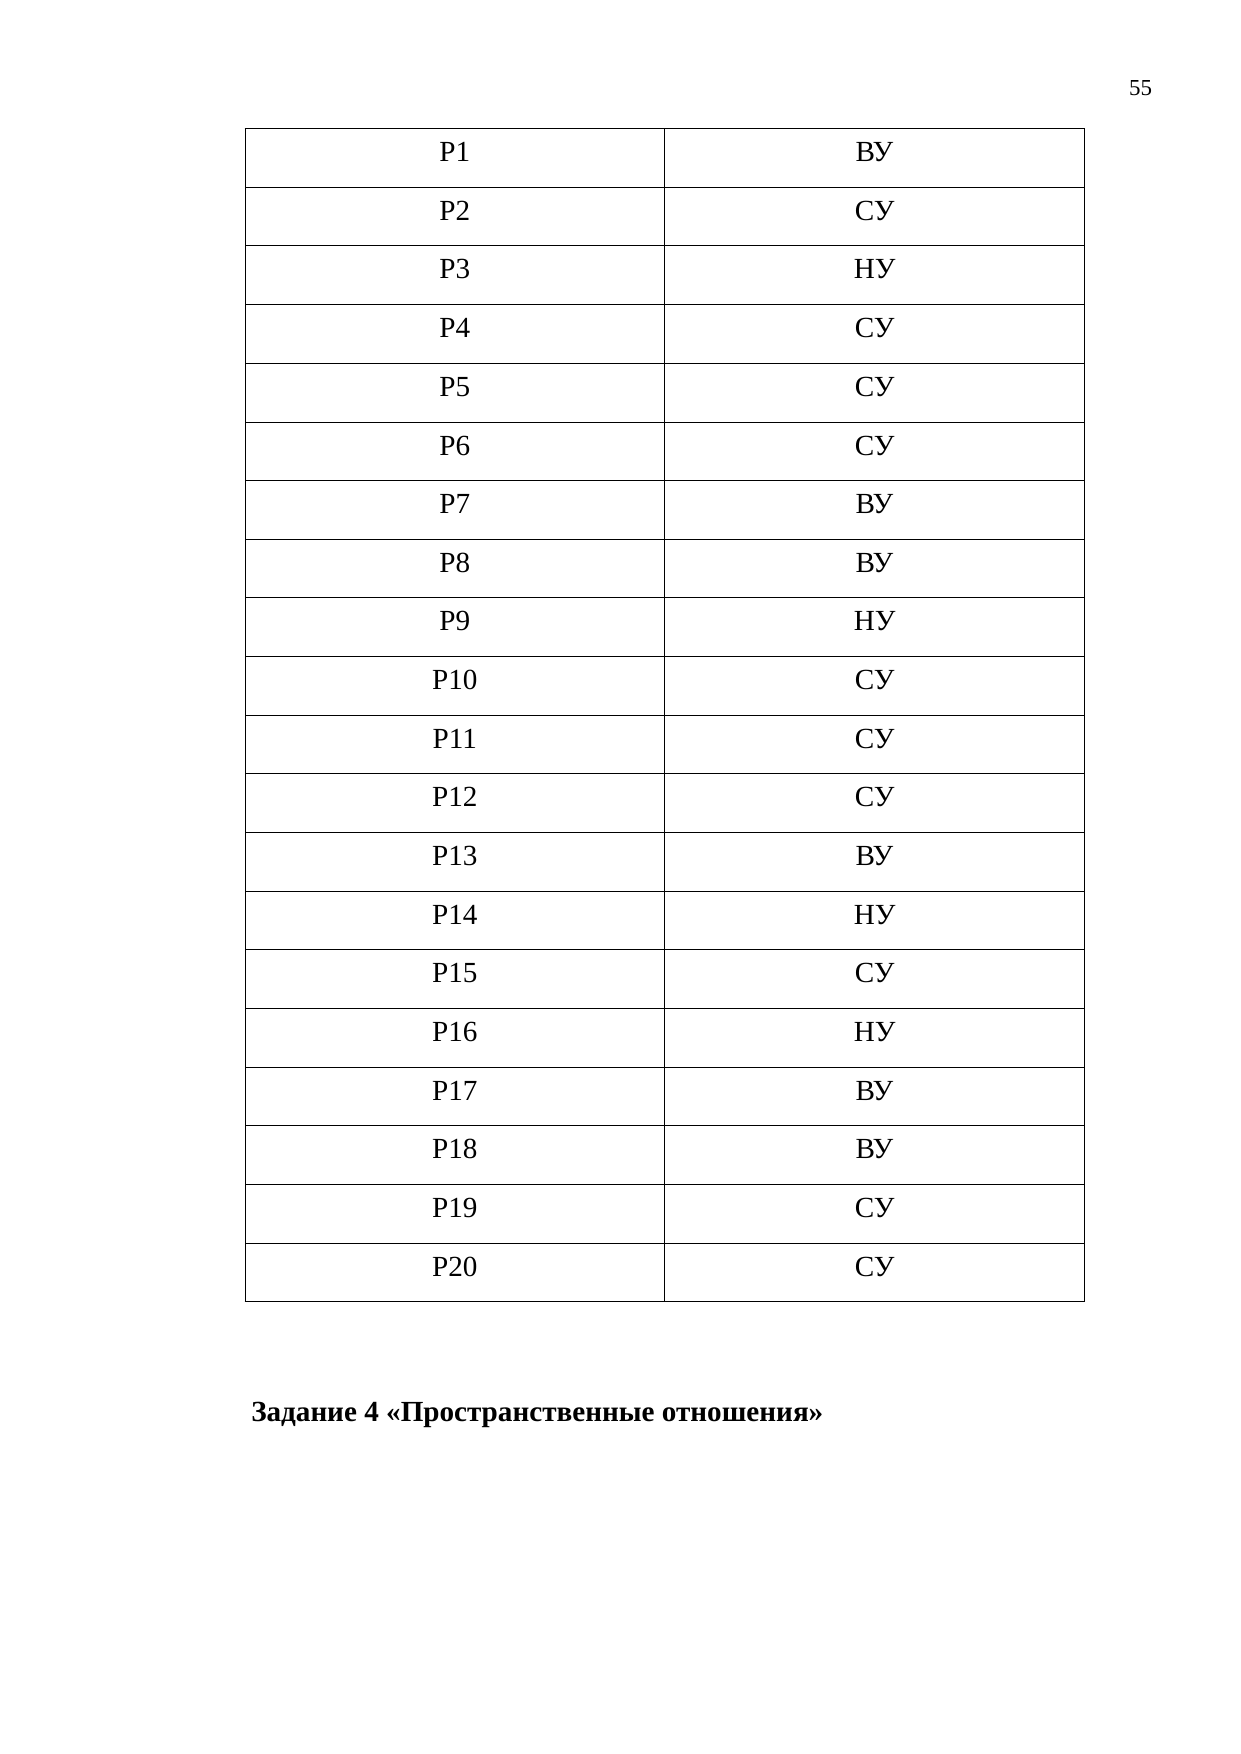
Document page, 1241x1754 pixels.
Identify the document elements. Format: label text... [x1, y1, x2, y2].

table_cell СУ [665, 305, 1084, 363]
table_cell Р1 [246, 129, 664, 187]
table_cell СУ [665, 716, 1084, 773]
table_cell Р7 [246, 481, 664, 539]
table_cell НУ [665, 892, 1084, 949]
table_cell ВУ [665, 1068, 1084, 1125]
table_cell ВУ [665, 481, 1084, 539]
table_cell СУ [665, 423, 1084, 480]
table_cell Р2 [246, 188, 664, 245]
text Задание 4 «Пространственные отношения» [177, 1394, 1152, 1427]
table_cell СУ [665, 188, 1084, 245]
table_cell Р3 [246, 246, 664, 304]
table_cell ВУ [665, 129, 1084, 187]
table_cell НУ [665, 246, 1084, 304]
table_cell ВУ [665, 1126, 1084, 1184]
table_cell Р6 [246, 423, 664, 480]
table_cell Р5 [246, 364, 664, 421]
table_cell Р9 [246, 598, 664, 656]
table_cell СУ [665, 774, 1084, 832]
table_cell Р13 [246, 833, 664, 891]
table_cell Р12 [246, 774, 664, 832]
table_cell Р10 [246, 657, 664, 714]
table_cell Р17 [246, 1068, 664, 1125]
table_cell СУ [665, 657, 1084, 714]
table_cell Р20 [246, 1244, 664, 1301]
table_cell Р4 [246, 305, 664, 363]
table_cell Р14 [246, 892, 664, 949]
table_cell Р16 [246, 1009, 664, 1066]
table_cell СУ [665, 1244, 1084, 1301]
table_cell ВУ [665, 833, 1084, 891]
table_cell СУ [665, 950, 1084, 1008]
table_cell Р11 [246, 716, 664, 773]
table_cell НУ [665, 1009, 1084, 1066]
table_cell ВУ [665, 540, 1084, 597]
table_cell Р15 [246, 950, 664, 1008]
table_cell Р8 [246, 540, 664, 597]
table_cell СУ [665, 364, 1084, 421]
table_cell НУ [665, 598, 1084, 656]
table_cell Р18 [246, 1126, 664, 1184]
table_cell Р19 [246, 1185, 664, 1242]
table_cell СУ [665, 1185, 1084, 1242]
